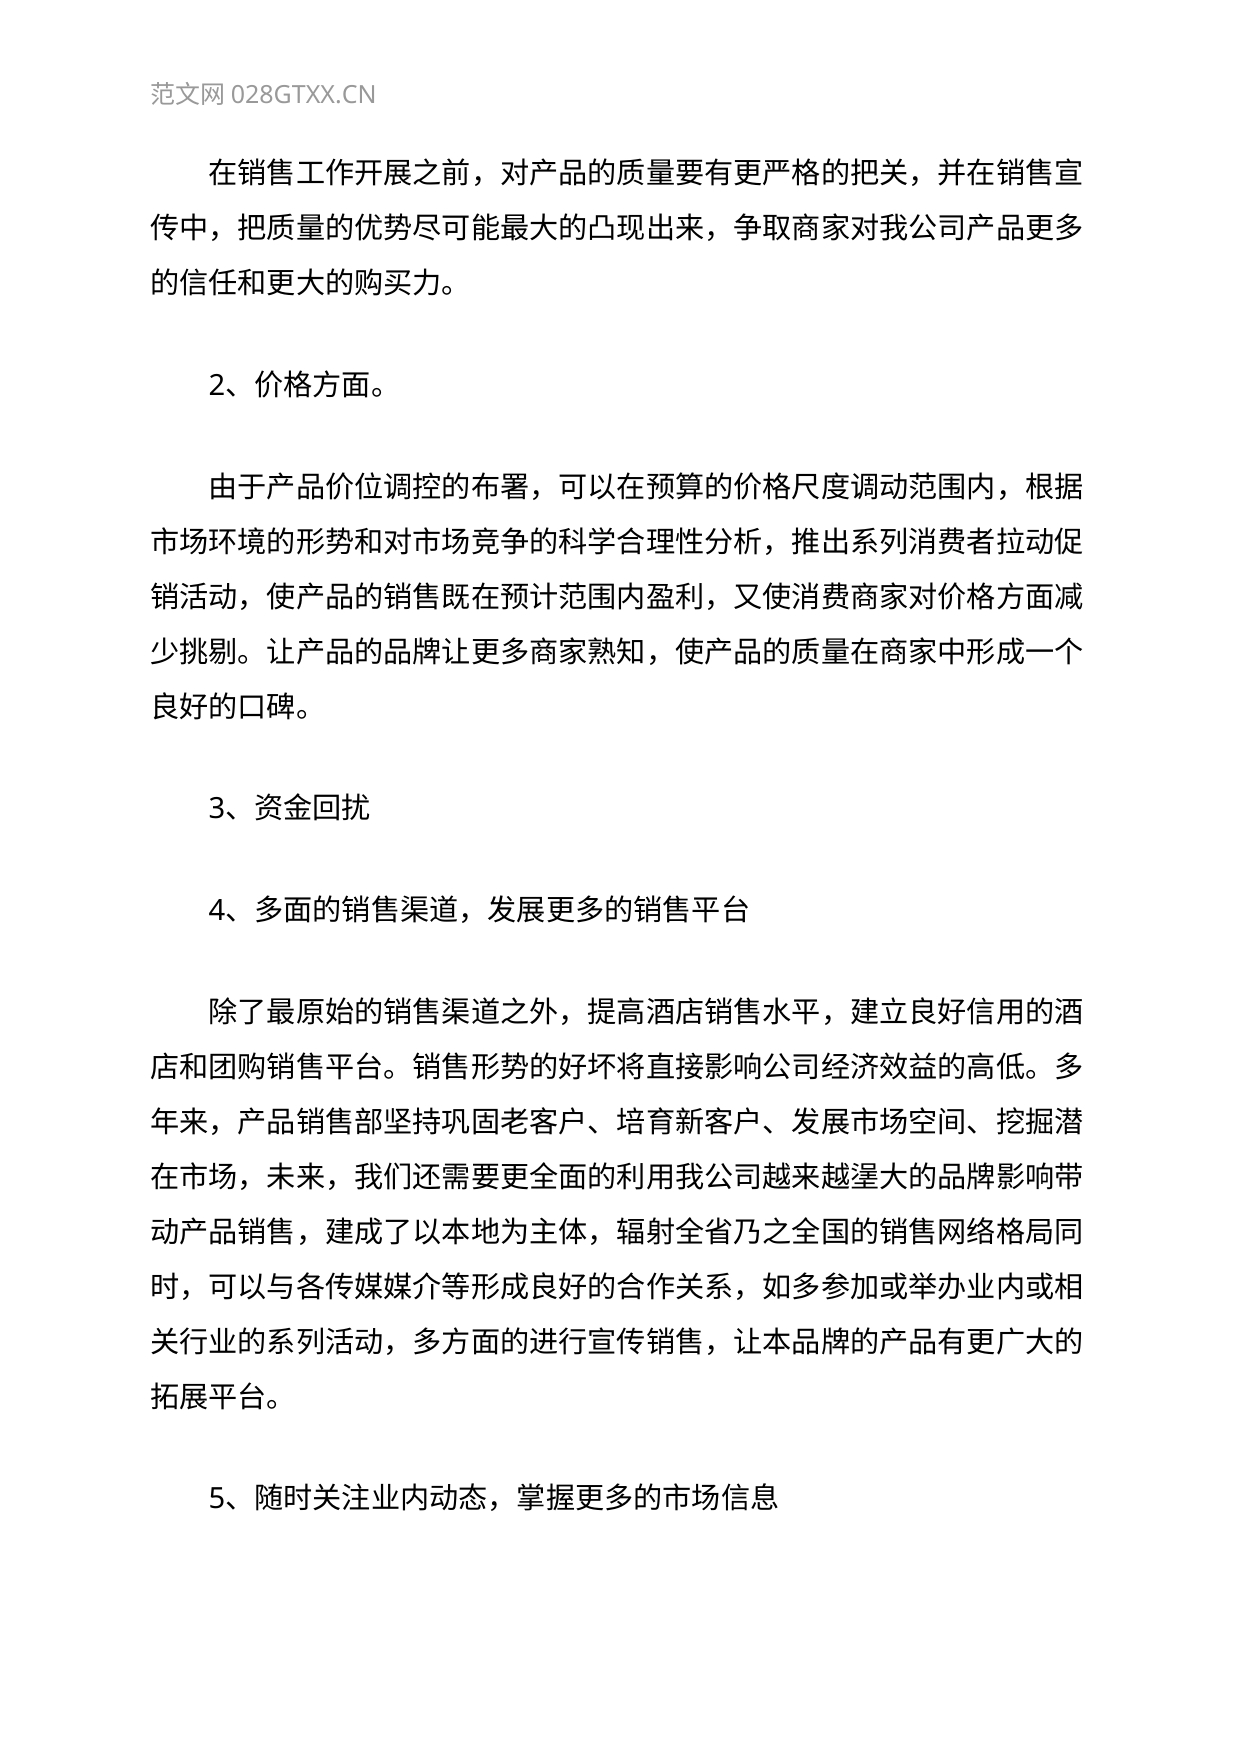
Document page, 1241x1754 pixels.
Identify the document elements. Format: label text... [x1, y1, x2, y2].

text 5、随时关注业内动态，掌握更多的市场信息 [150, 1475, 1090, 1517]
text 2、价格方面。 [150, 362, 1090, 404]
text 3、资金回扰 [150, 785, 1090, 827]
text 4、多面的销售渠道，发展更多的销售平台 [150, 887, 1090, 929]
text 除了最原始的销售渠道之外，提高酒店销售水平，建立良好信用的酒店和团购销售平台。销售形势的好坏将直接影响公司经济效益的高低。多年来，产品销售部坚持巩固老客户、培育新客户、发展市场空间、挖掘潜在市场，未来，我们还需要更全面的利用我公司越来越塣大的品牌影响带动产品销售，建成了以本地为主体，辐射全省乃之全国的销售网络格局同时，可以与各传媒媒介等形成良好的合作关系，如多参加或举办业内或相关行业的系列活动，多方面的进行宣传销售，让本品牌的产品有更广大的拓展平台。 [150, 989, 1090, 1415]
text 由于产品价位调控的布署，可以在预算的价格尺度调动范围内，根据市场环境的形势和对市场竞争的科学合理性分析，推出系列消费者拉动促销活动，使产品的销售既在预计范围内盈利，又使消费商家对价格方面减少挑剔。让产品的品牌让更多商家熟知，使产品的质量在商家中形成一个良好的口碑。 [150, 463, 1090, 725]
text 在销售工作开展之前，对产品的质量要有更严格的把关，并在销售宣传中，把质量的优势尽可能最大的凸现出来，争取商家对我公司产品更多的信任和更大的购买力。 [150, 150, 1090, 302]
